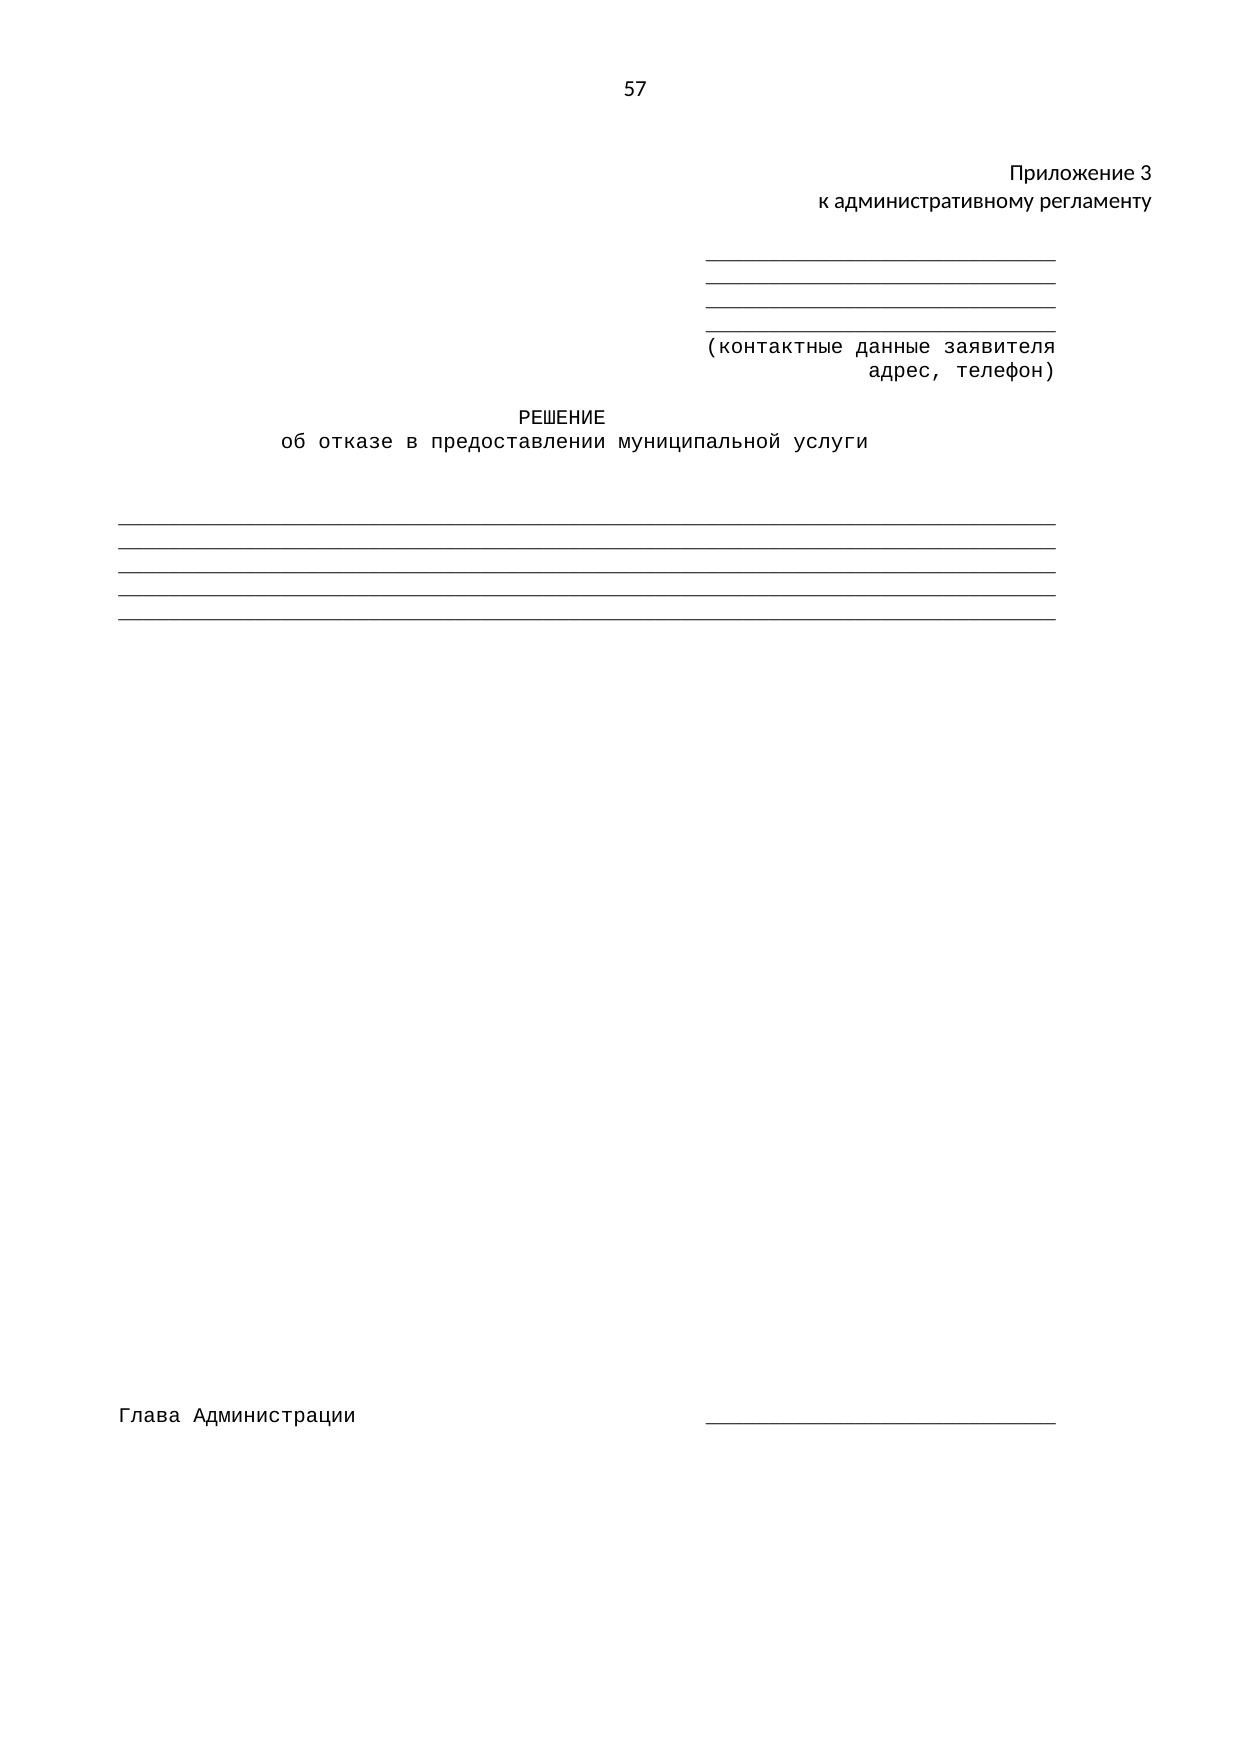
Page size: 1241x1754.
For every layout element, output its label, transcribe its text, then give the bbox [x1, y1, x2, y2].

text об отказе в предоставлении муниципальной услуги [118, 431, 1152, 455]
text ___________________________________________________________________________ [118, 554, 1152, 577]
text ___________________________________________________________________________ [118, 506, 1152, 530]
text (контактные данные заявителя [118, 336, 1152, 360]
text Глава Администрации ____________________________ [118, 1405, 1152, 1428]
text Приложение 3 [118, 158, 1152, 186]
text к административному регламенту [118, 186, 1152, 214]
text ____________________________ [118, 242, 1152, 266]
text ___________________________________________________________________________ [118, 601, 1152, 624]
text адрес, телефон) [118, 360, 1152, 384]
text ___________________________________________________________________________ [118, 530, 1152, 554]
text ____________________________ [118, 266, 1152, 289]
text ____________________________ [118, 313, 1152, 336]
text ____________________________ [118, 289, 1152, 313]
text РЕШЕНИЕ [118, 407, 1152, 431]
text ___________________________________________________________________________ [118, 577, 1152, 601]
